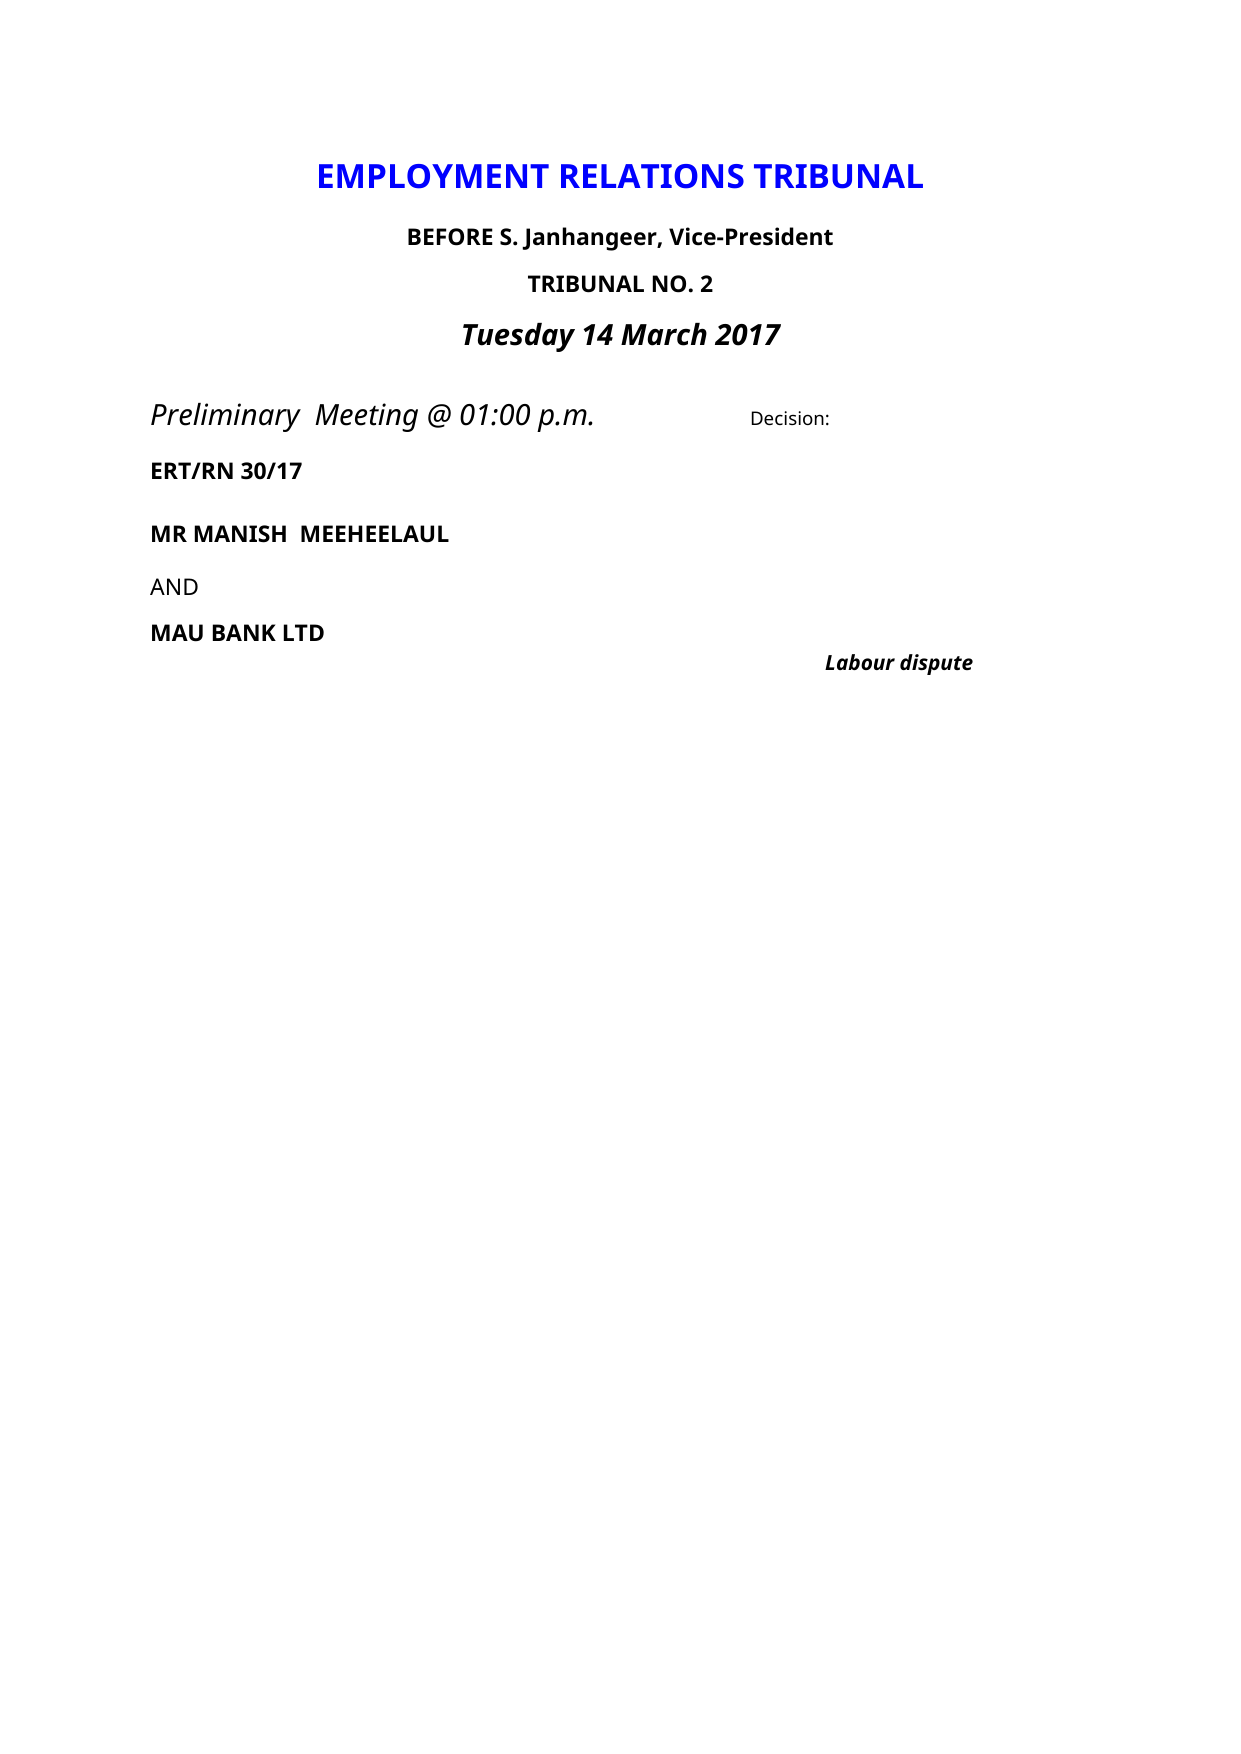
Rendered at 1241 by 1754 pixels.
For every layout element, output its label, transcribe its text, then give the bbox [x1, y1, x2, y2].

text BEFORE S. Janhangeer, Vice-President [150, 221, 1090, 252]
text AND [150, 570, 1090, 602]
text EMPLOYMENT RELATIONS TRIBUNAL [150, 152, 1090, 198]
text TRIBUNAL NO. 2 [150, 267, 1090, 299]
text Preliminary Meeting @ 01:00 p.m. Decision: [150, 395, 1090, 434]
text MAU BANK LTD [150, 617, 1090, 648]
text ERT/RN 30/17 [150, 455, 1090, 486]
text MR MANISH MEEHEELAUL [150, 518, 1090, 549]
text Labour dispute [825, 648, 1090, 677]
text Tuesday 14 March 2017 [150, 314, 1090, 354]
